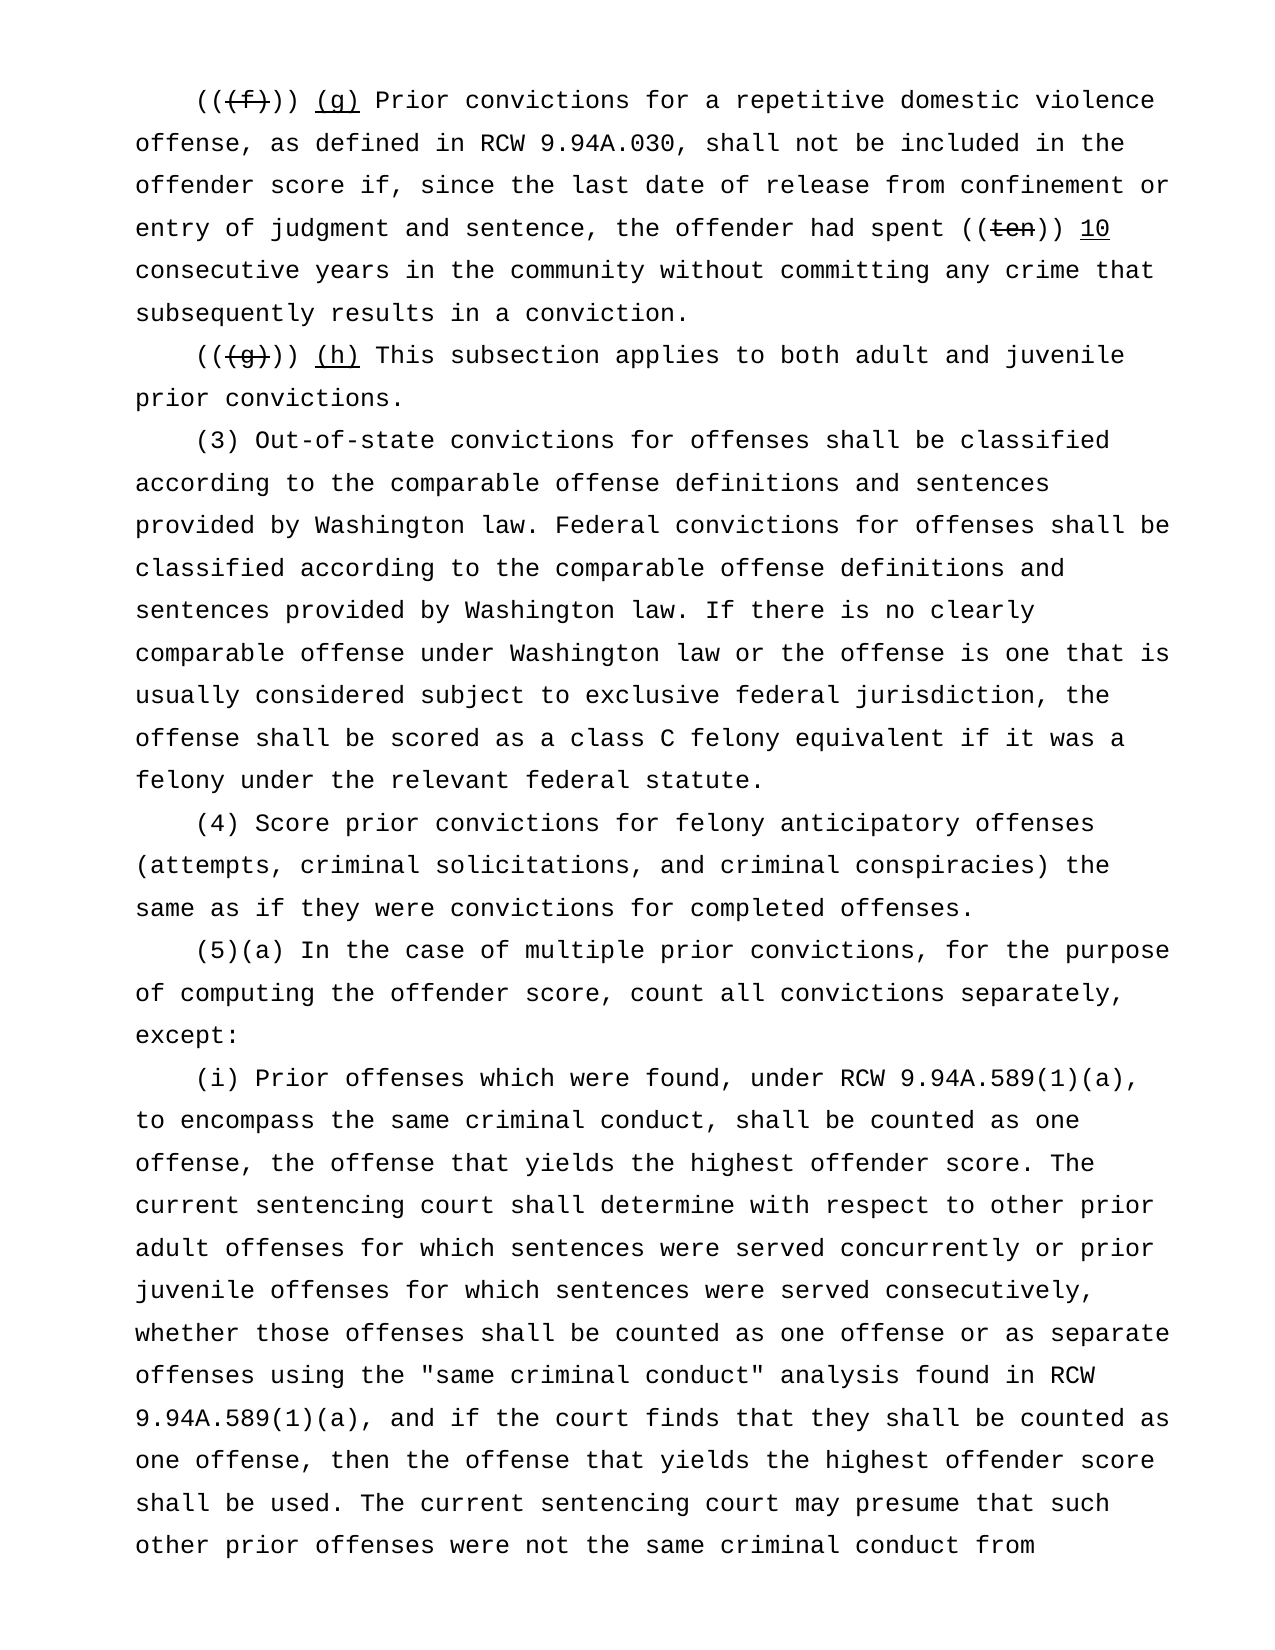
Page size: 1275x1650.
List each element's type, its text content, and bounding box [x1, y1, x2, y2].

text (((f))) (g) Prior convictions for a repetitive domestic violence offense, as defined in RCW 9.94A.030, shall not be included in the offender score if, since the last date of release from confinement or entry of judgment and sentence, the offender had spent ((ten)) 10 consecutive years in the community without committing any crime that subsequently results in a conviction. [135, 75, 1170, 330]
text (((g))) (h) This subsection applies to both adult and juvenile prior convictions. [135, 330, 1170, 415]
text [135, 1052, 1170, 1562]
text (3) Out-of-state convictions for offenses shall be classified according to the comparable offense definitions and sentences provided by Washington law. Federal convictions for offenses shall be classified according to the comparable offense definitions and sentences provided by Washington law. If there is no clearly comparable offense under Washington law or the offense is one that is usually considered subject to exclusive federal jurisdiction, the offense shall be scored as a class C felony equivalent if it was a felony under the relevant federal statute. [135, 415, 1170, 797]
text (4) Score prior convictions for felony anticipatory offenses (attempts, criminal solicitations, and criminal conspiracies) the same as if they were convictions for completed offenses. [135, 797, 1170, 925]
text (5)(a) In the case of multiple prior convictions, for the purpose of computing the offender score, count all convictions separately, except: [135, 925, 1170, 1052]
